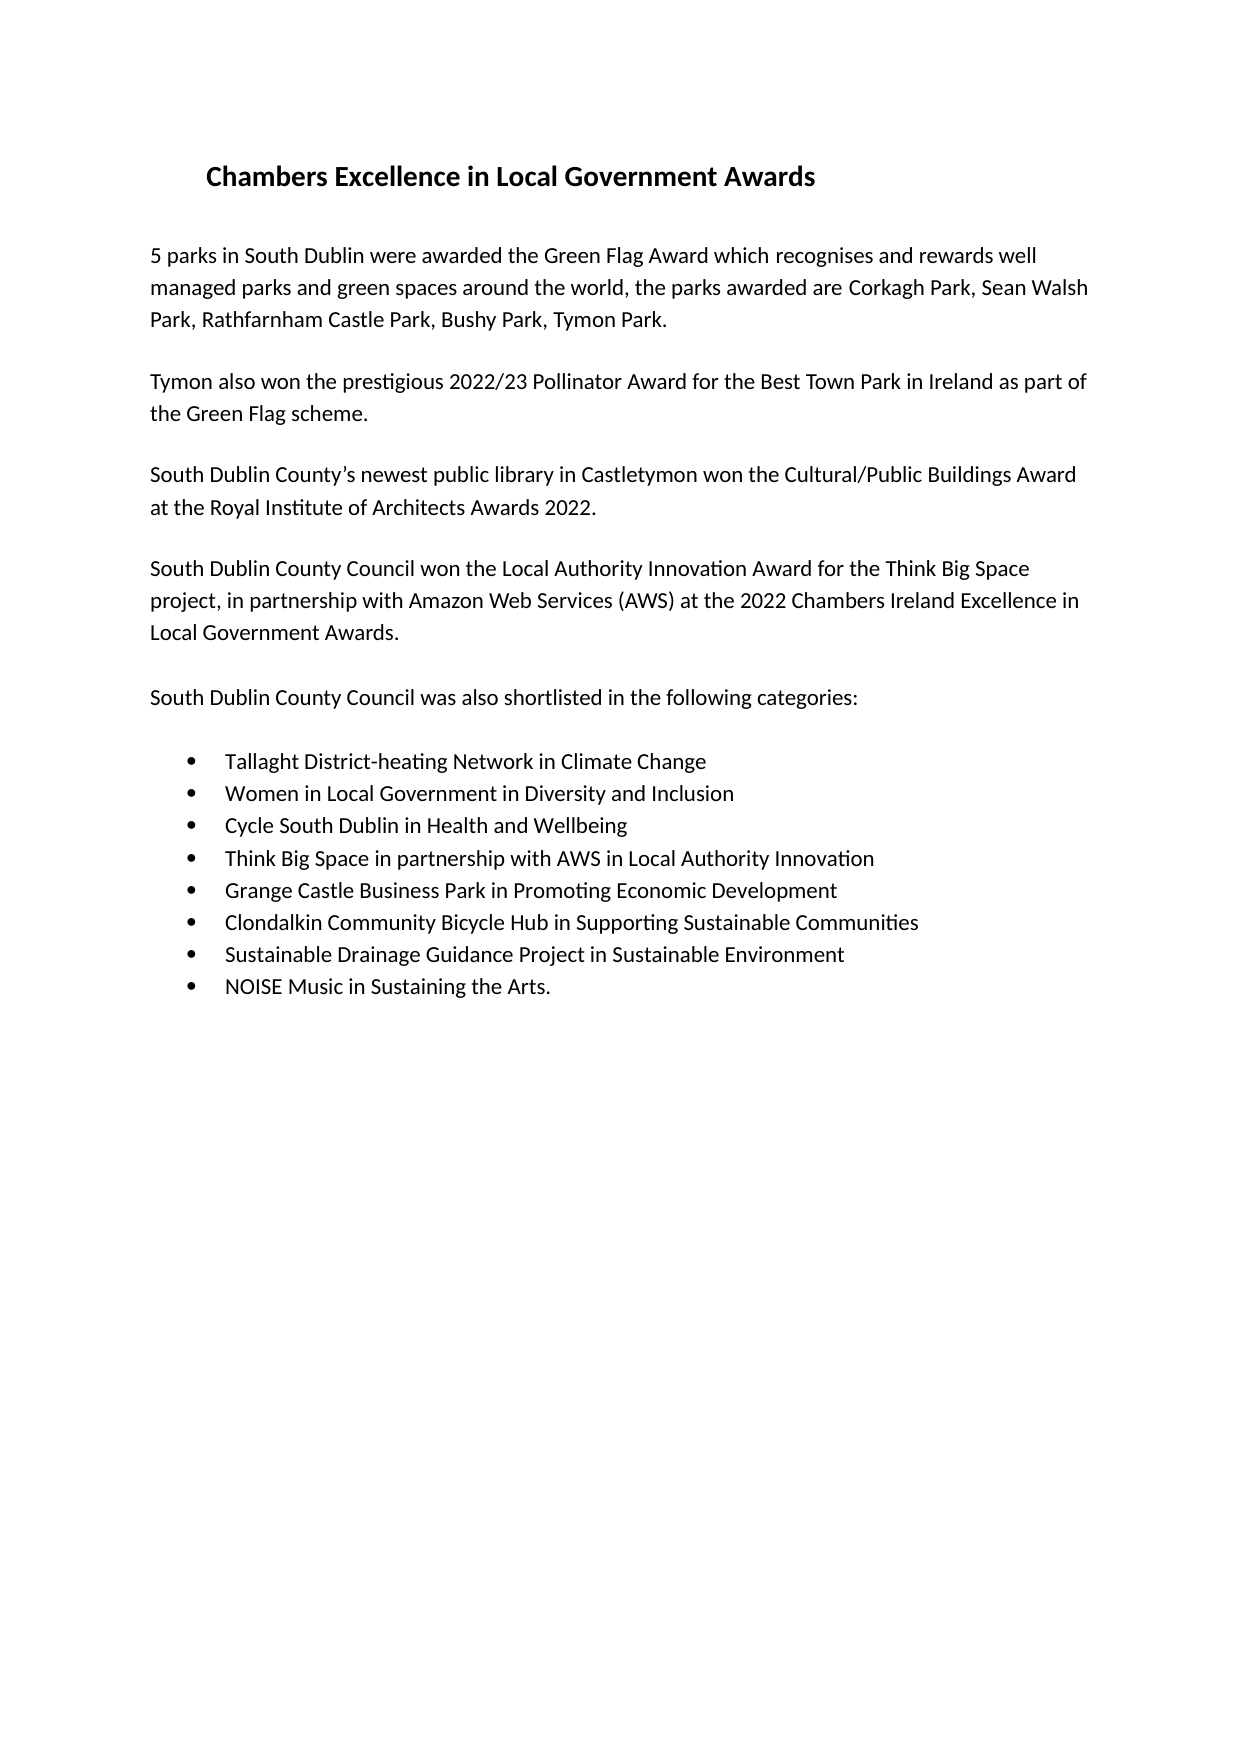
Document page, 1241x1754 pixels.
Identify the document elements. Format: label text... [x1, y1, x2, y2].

list Think Big Space in partnership with AWS in Local Authority Innovation [187, 844, 1090, 872]
text South Dublin County’s newest public library in Castletymon won the Cultural/Public Buildings Award at the Royal Institute of Architects Awards 2022. [150, 461, 1090, 521]
subtitle Chambers Excellence in Local Government Awards [206, 158, 1090, 193]
list NOISE Music in Sustaining the Arts. [187, 972, 1090, 1001]
list Women in Local Government in Diversity and Inclusion [187, 779, 1090, 807]
text Tymon also won the prestigious 2022/23 Pollinator Award for the Best Town Park in Ireland as part of the Green Flag scheme. [150, 367, 1090, 427]
text South Dublin County Council won the Local Authority Innovation Award for the Think Big Space project, in partnership with Amazon Web Services (AWS) at the 2022 Chambers Ireland Excellence in Local Government Awards. [150, 554, 1090, 646]
list Sustainable Drainage Guidance Project in Sustainable Environment [187, 940, 1090, 968]
list Tallaght District-heating Network in Climate Change [187, 747, 1090, 775]
list Clondalkin Community Bicycle Hub in Supporting Sustainable Communities [187, 908, 1090, 936]
text South Dublin County Council was also shortlisted in the following categories: [150, 683, 1090, 711]
list Cycle South Dublin in Health and Wellbeing [187, 812, 1090, 839]
list Grange Castle Business Park in Promoting Economic Development [187, 876, 1090, 904]
text 5 parks in South Dublin were awarded the Green Flag Award which recognises and rewards well managed parks and green spaces around the world, the parks awarded are Corkagh Park, Sean Walsh Park, Rathfarnham Castle Park, Bushy Park, Tymon Park. [150, 241, 1090, 334]
